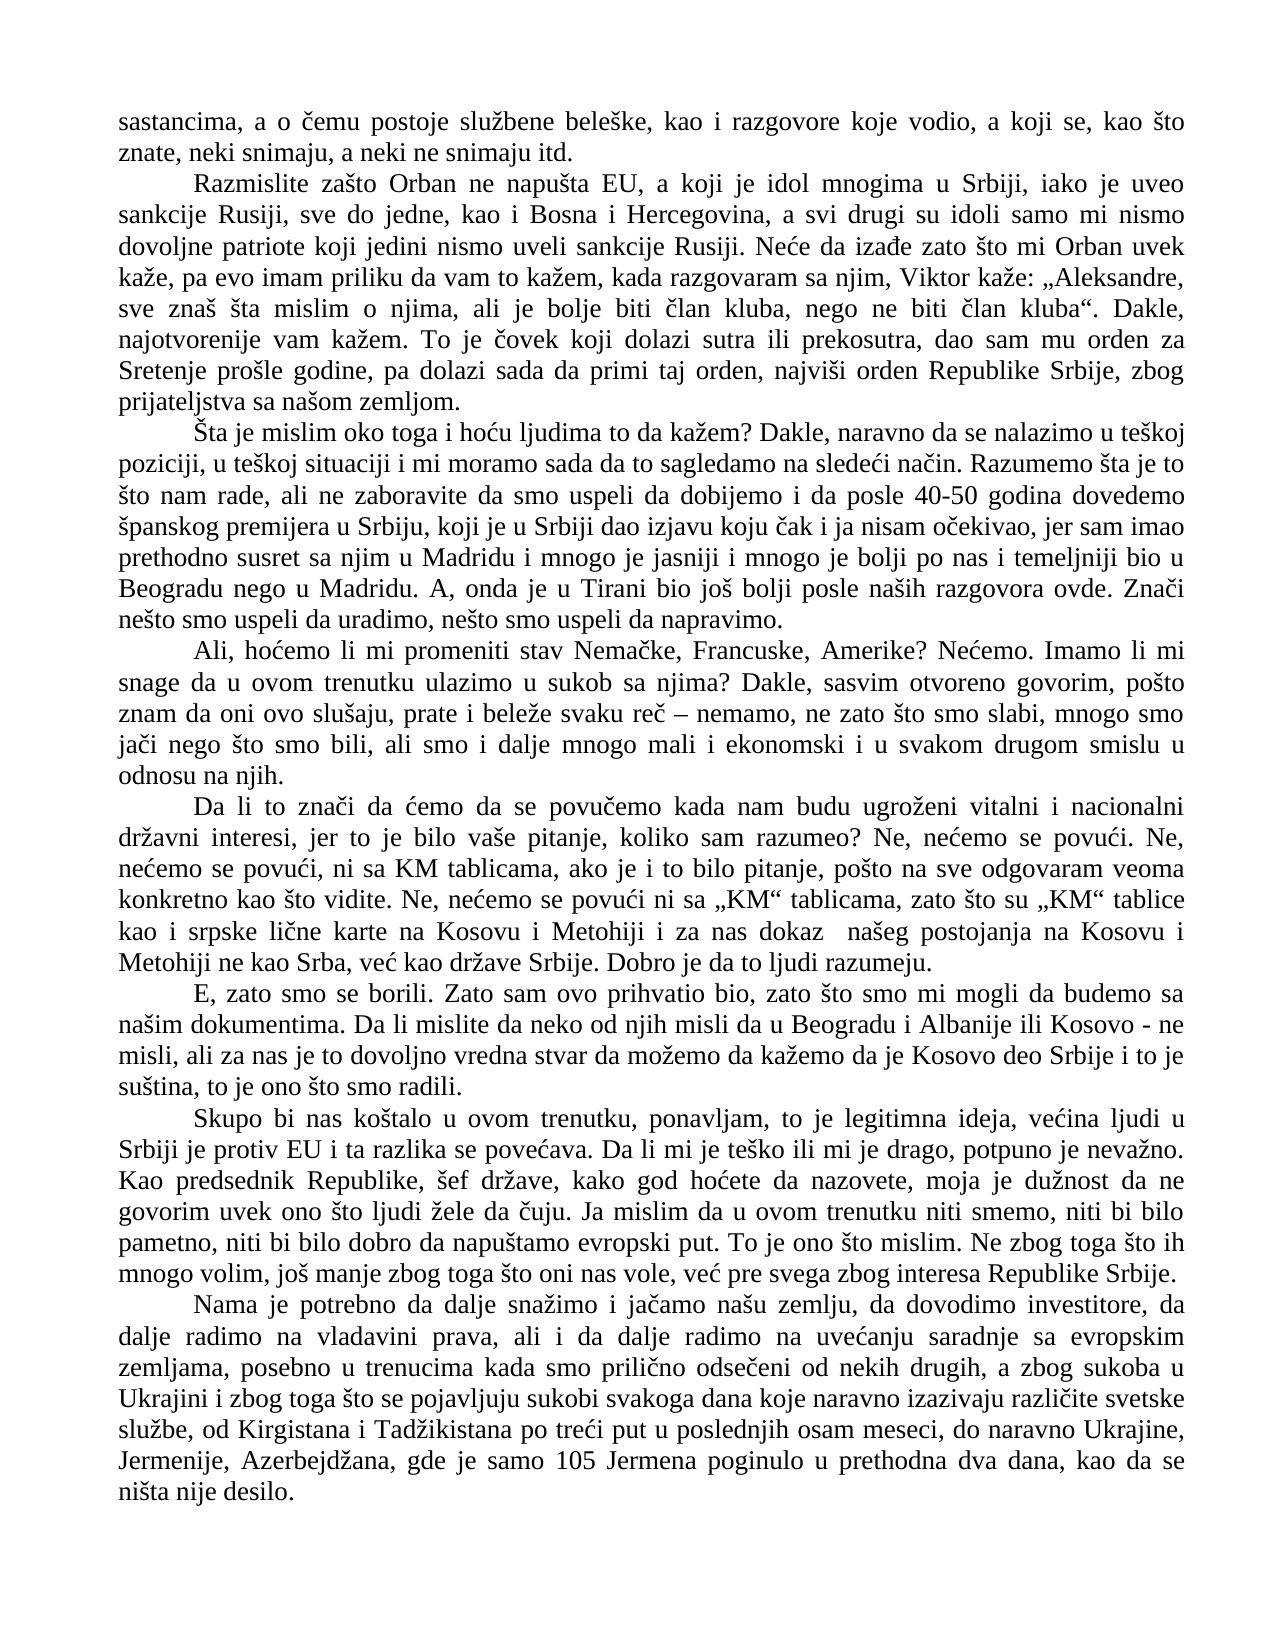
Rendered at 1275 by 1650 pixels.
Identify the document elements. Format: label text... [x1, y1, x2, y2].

text Ali, hoćemo li mi promeniti stav Nemačke, Francuske, Amerike? Nećemo. Imamo li mi snage da u ovom trenutku ulazimo u sukob sa njima? Dakle, sasvim otvoreno govorim, pošto znam da oni ovo slušaju, prate i beleže svaku reč – nemamo, ne zato što smo slabi, mnogo smo jači nego što smo bili, ali smo i dalje mnogo mali i ekonomski i u svakom drugom smislu u odnosu na njih. [118, 634, 1186, 790]
text Da li to znači da ćemo da se povučemo kada nam budu ugroženi vitalni i nacionalni državni interesi, jer to je bilo vaše pitanje, koliko sam razumeo? Ne, nećemo se povući. Ne, nećemo se povući, ni sa KM tablicama, ako je i to bilo pitanje, pošto na sve odgovaram veoma konkretno kao što vidite. Ne, nećemo se povući ni sa „KM“ tablicama, zato što su „KM“ tablice kao i srpske lične karte na Kosovu i Metohiji i za nas dokaz našeg postojanja na Kosovu i Metohiji ne kao Srba, već kao države Srbije. Dobro je da to ljudi razumeju. [118, 790, 1186, 977]
text Šta je mislim oko toga i hoću ljudima to da kažem? Dakle, naravno da se nalazimo u teškoj poziciji, u teškoj situaciji i mi moramo sada da to sagledamo na sledeći način. Razumemo šta je to što nam rade, ali ne zaboravite da smo uspeli da dobijemo i da posle 40-50 godina dovedemo španskog premijera u Srbiju, koji je u Srbiji dao izjavu koju čak i ja nisam očekivao, jer sam imao prethodno susret sa njim u Madridu i mnogo je jasniji i mnogo je bolji po nas i temeljniji bio u Beogradu nego u Madridu. A, onda je u Tirani bio još bolji posle naših razgovora ovde. Znači nešto smo uspeli da uradimo, nešto smo uspeli da napravimo. [118, 416, 1186, 634]
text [118, 105, 1186, 167]
text Razmislite zašto Orban ne napušta EU, a koji je idol mnogima u Srbiji, iako je uveo sankcije Rusiji, sve do jedne, kao i Bosna i Hercegovina, a svi drugi su idoli samo mi nismo dovoljne patriote koji jedini nismo uveli sankcije Rusiji. Neće da izađe zato što mi Orban uvek kaže, pa evo imam priliku da vam to kažem, kada razgovaram sa njim, Viktor kaže: „Aleksandre, sve znaš šta mislim o njima, ali je bolje biti član kluba, nego ne biti član kluba“. Dakle, najotvorenije vam kažem. To je čovek koji dolazi sutra ili prekosutra, dao sam mu orden za Sretenje prošle godine, pa dolazi sada da primi taj orden, najviši orden Republike Srbije, zbog prijateljstva sa našom zemljom. [118, 167, 1186, 416]
text Skupo bi nas koštalo u ovom trenutku, ponavljam, to je legitimna ideja, većina ljudi u Srbiji je protiv EU i ta razlika se povećava. Da li mi je teško ili mi je drago, potpuno je nevažno. Kao predsednik Republike, šef države, kako god hoćete da nazovete, moja je dužnost da ne govorim uvek ono što ljudi žele da čuju. Ja mislim da u ovom trenutku niti smemo, niti bi bilo pametno, niti bi bilo dobro da napuštamo evropski put. To je ono što mislim. Ne zbog toga što ih mnogo volim, još manje zbog toga što oni nas vole, već pre svega zbog interesa Republike Srbije. [118, 1102, 1186, 1288]
text Nama je potrebno da dalje snažimo i jačamo našu zemlju, da dovodimo investitore, da dalje radimo na vladavini prava, ali i da dalje radimo na uvećanju saradnje sa evropskim zemljama, posebno u trenucima kada smo prilično odsečeni od nekih drugih, a zbog sukoba u Ukrajini i zbog toga što se pojavljuju sukobi svakoga dana koje naravno izazivaju različite svetske službe, od Kirgistana i Tadžikistana po treći put u poslednjih osam meseci, do naravno Ukrajine, Jermenije, Azerbejdžana, gde je samo 105 Jermena poginulo u prethodna dva dana, kao da se ništa nije desilo. [118, 1288, 1186, 1507]
text E, zato smo se borili. Zato sam ovo prihvatio bio, zato što smo mi mogli da budemo sa našim dokumentima. Da li mislite da neko od njih misli da u Beogradu i Albanije ili Kosovo - ne misli, ali za nas je to dovoljno vredna stvar da možemo da kažemo da je Kosovo deo Srbije i to je suština, to je ono što smo radili. [118, 977, 1186, 1102]
